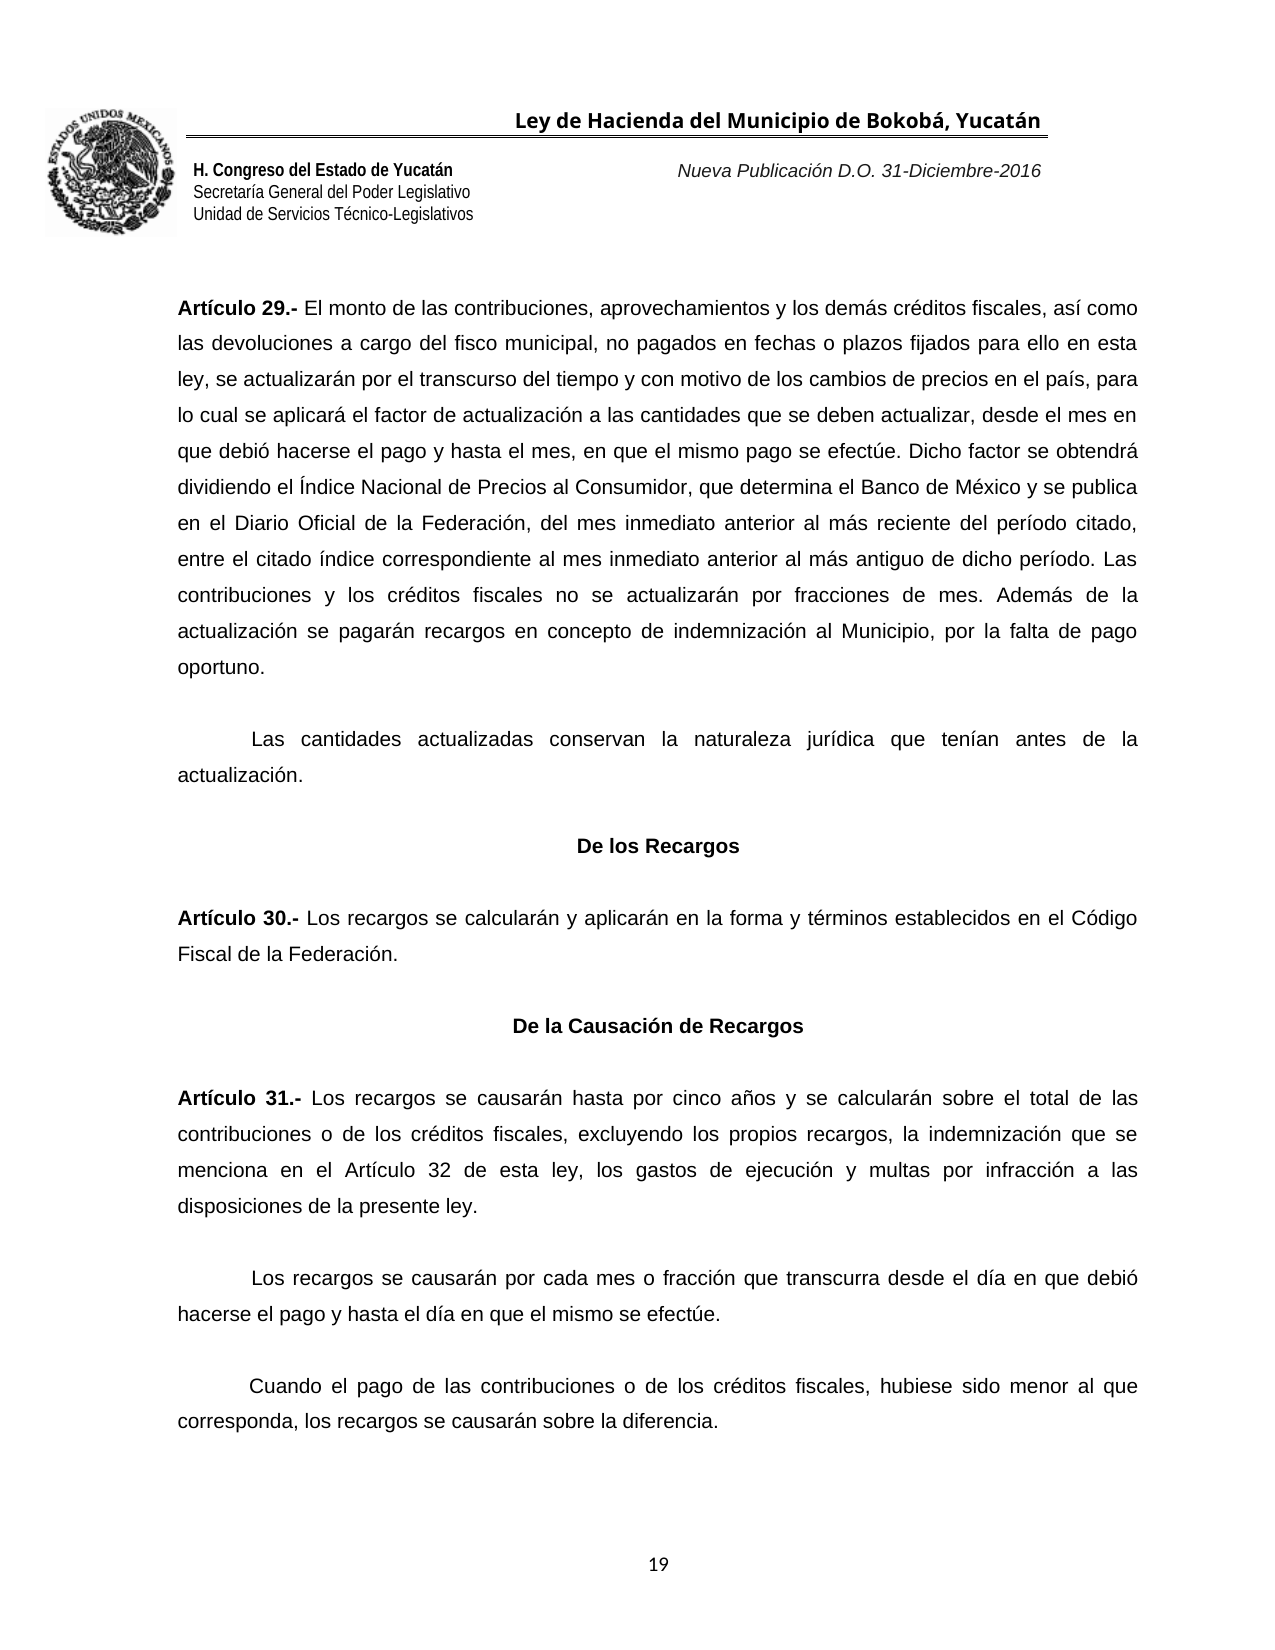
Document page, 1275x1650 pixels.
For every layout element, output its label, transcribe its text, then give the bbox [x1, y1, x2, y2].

text Artículo 30.- Los recargos se calcularán y aplicarán en la forma y términos establecidos en el Código Fiscal de la Federación. [177, 906, 1139, 966]
text De los Recargos [177, 834, 1139, 858]
text Las cantidades actualizadas conservan la naturaleza jurídica que tenían antes de la actualización. [177, 727, 1139, 786]
text Los recargos se causarán por cada mes o fracción que transcurra desde el día en que debió hacerse el pago y hasta el día en que el mismo se efectúe. [177, 1266, 1139, 1326]
text Cuando el pago de las contribuciones o de los créditos fiscales, hubiese sido menor al que corresponda, los recargos se causarán sobre la diferencia. [177, 1373, 1139, 1433]
text Artículo 29.- El monto de las contribuciones, aprovechamientos y los demás créditos fiscales, así como las devoluciones a cargo del fisco municipal, no pagados en fechas o plazos fijados para ello en esta ley, se actualizarán por el transcurso del tiempo y con motivo de los cambios de precios en el país, para lo cual se aplicará el factor de actualización a las cantidades que se deben actualizar, desde el mes en que debió hacerse el pago y hasta el mes, en que el mismo pago se efectúe. Dicho factor se obtendrá dividiendo el Índice Nacional de Precios al Consumidor, que determina el Banco de México y se publica en el Diario Oficial de la Federación, del mes inmediato anterior al más reciente del período citado, entre el citado índice correspondiente al mes inmediato anterior al más antiguo de dicho período. Las contribuciones y los créditos fiscales no se actualizarán por fracciones de mes. Además de la actualización se pagarán recargos en concepto de indemnización al Municipio, por la falta de pago oportuno. [177, 295, 1139, 679]
text De la Causación de Recargos [177, 1014, 1139, 1038]
text Artículo 31.- Los recargos se causarán hasta por cinco años y se calcularán sobre el total de las contribuciones o de los créditos fiscales, excluyendo los propios recargos, la indemnización que se menciona en el Artículo 32 de esta ley, los gastos de ejecución y multas por infracción a las disposiciones de la presente ley. [177, 1086, 1139, 1218]
